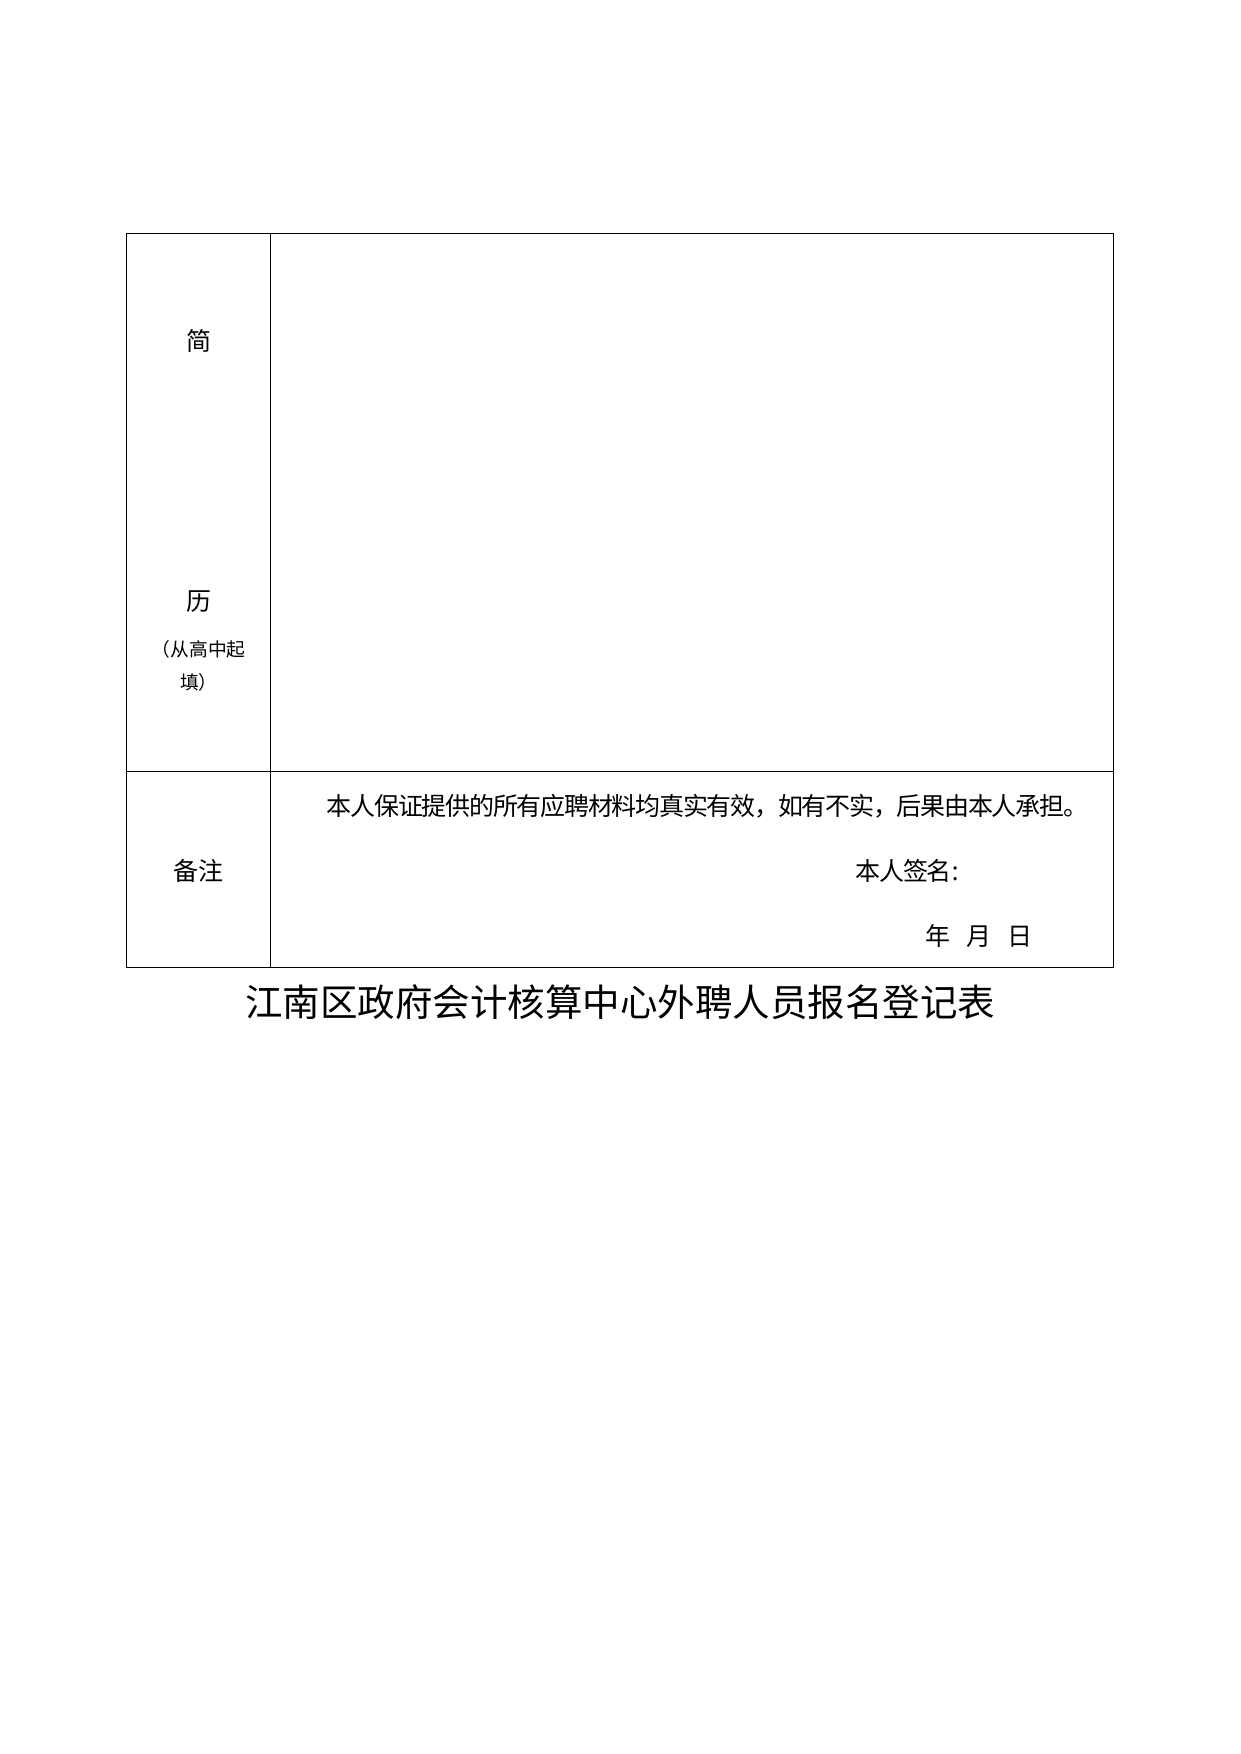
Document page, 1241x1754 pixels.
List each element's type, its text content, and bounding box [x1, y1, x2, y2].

table_cell 备注 [127, 772, 270, 967]
text 江南区政府会计核算中心外聘人员报名登记表 [165, 968, 1075, 1033]
table_cell 本人保证提供的所有应聘材料均真实有效，如有不实，后果由本人承担。 本人签名: 年 月 日 [271, 772, 1113, 967]
table_cell [271, 234, 1113, 771]
table_cell 简 历 （从高中起填） [127, 234, 270, 771]
